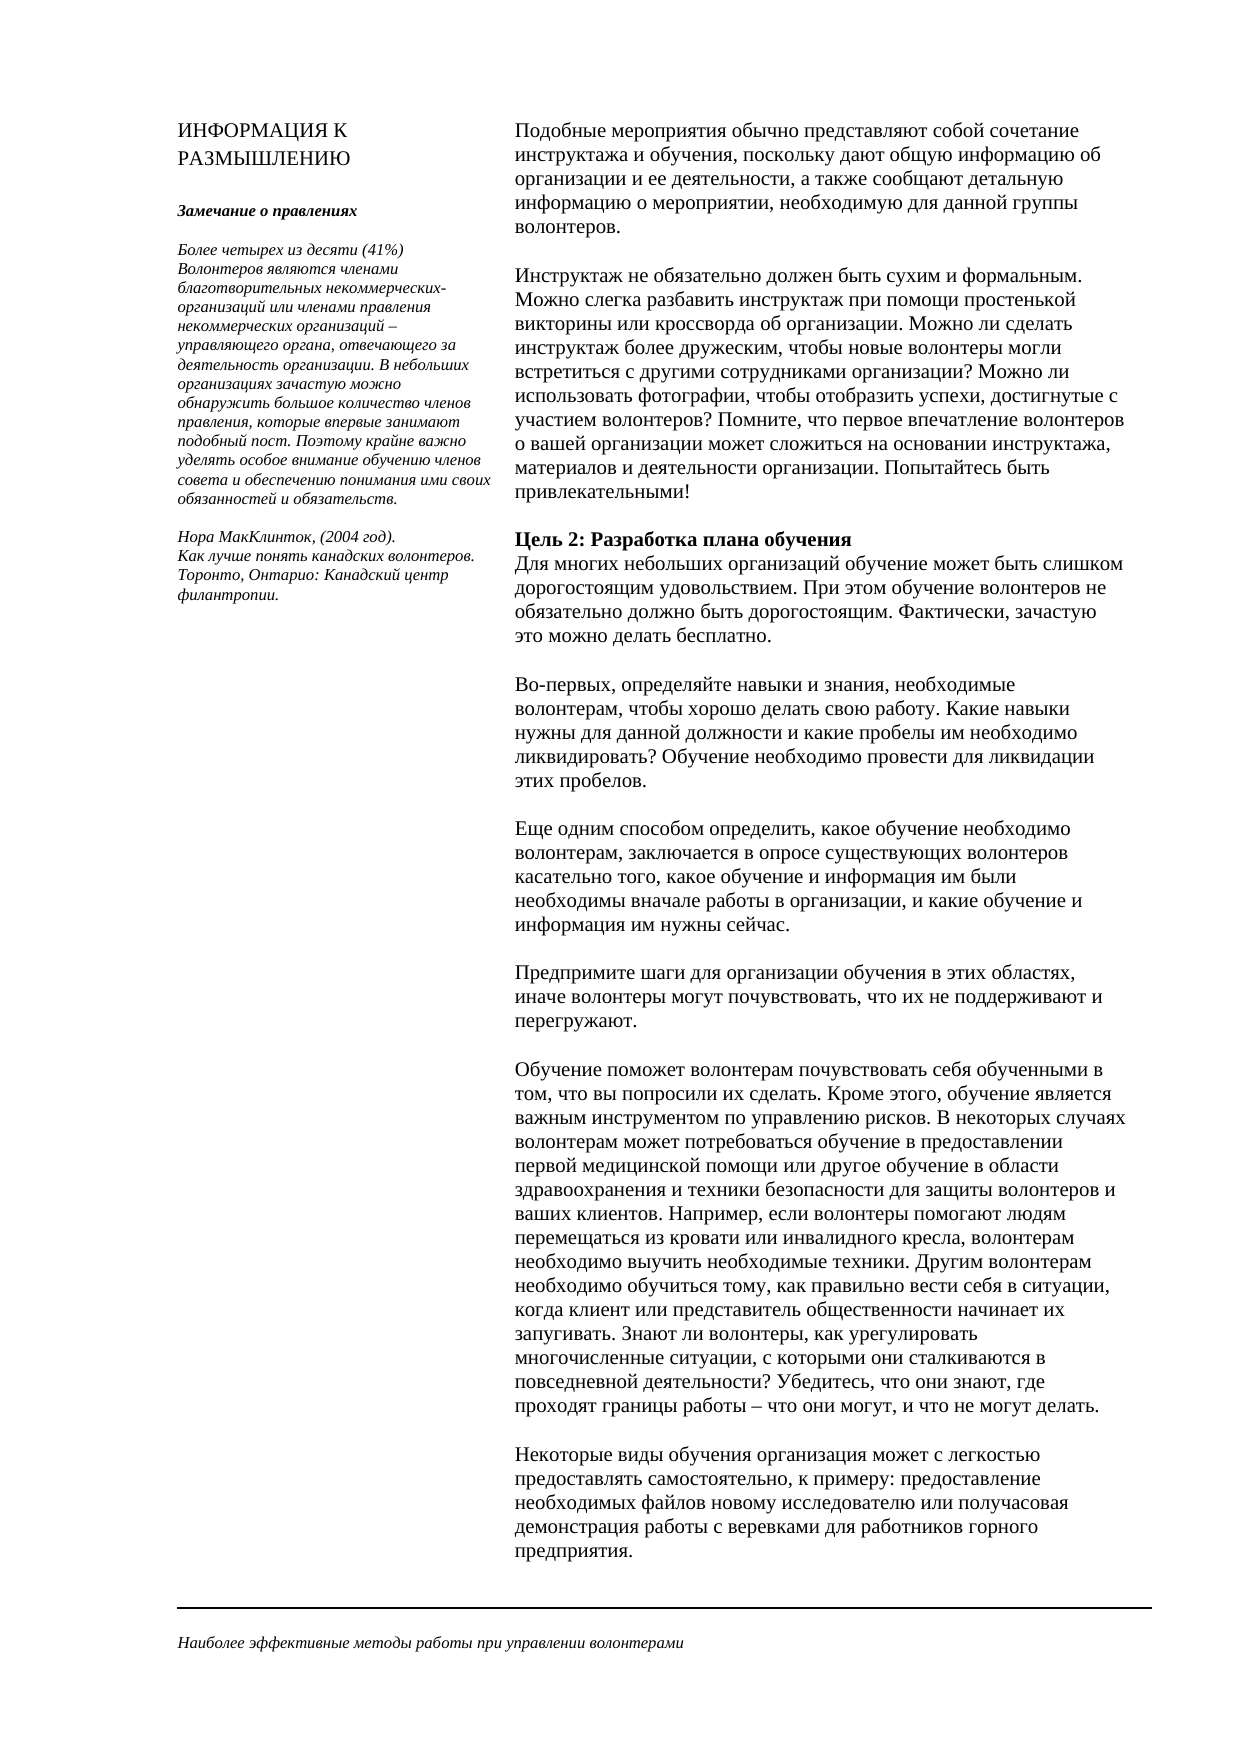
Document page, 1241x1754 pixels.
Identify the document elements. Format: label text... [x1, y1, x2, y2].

table_header ИНФОРМАЦИЯ К РАЗМЫШЛЕНИЮ Замечание о правлениях Более четырех из десяти (41%) Волонтеров являются членами благотворительных некоммерческих- организаций или членами правления некоммерческих организаций – управляющего органа, отвечающего за деятельность организации. В небольших организациях зачастую можно обнаружить большое количество членов правления, которые впервые занимают подобный пост. Поэтому крайне важно уделять особое внимание обучению членов совета и обеспечению понимания ими своих обязанностей и обязательств. Нора МакКлинток, (2004 год). Как лучше понять канадских волонтеров. Торонто, Онтарио: Канадский центр филантропии. [166, 118, 503, 1562]
table_header Подобные мероприятия обычно представляют собой сочетание инструктажа и обучения, поскольку дают общую информацию об организации и ее деятельности, а также сообщают детальную информацию о мероприятии, необходимую для данной группы волонтеров. Инструктаж не обязательно должен быть сухим и формальным. Можно слегка разбавить инструктаж при помощи простенькой викторины или кроссворда об организации. Можно ли сделать инструктаж более дружеским, чтобы новые волонтеры могли встретиться с другими сотрудниками организации? Можно ли использовать фотографии, чтобы отобразить успехи, достигнутые с участием волонтеров? Помните, что первое впечатление волонтеров о вашей организации может сложиться на основании инструктажа, материалов и деятельности организации. Попытайтесь быть привлекательными! Цель 2: Разработка плана обучения Для многих небольших организаций обучение может быть слишком дорогостоящим удовольствием. При этом обучение волонтеров не обязательно должно быть дорогостоящим. Фактически, зачастую это можно делать бесплатно. Во-первых, определяйте навыки и знания, необходимые волонтерам, чтобы хорошо делать свою работу. Какие навыки нужны для данной должности и какие пробелы им необходимо ликвидировать? Обучение необходимо провести для ликвидации этих пробелов. Еще одним способом определить, какое обучение необходимо волонтерам, заключается в опросе существующих волонтеров касательно того, какое обучение и информация им были необходимы вначале работы в организации, и какие обучение и информация им нужны сейчас. Предпримите шаги для организации обучения в этих областях, иначе волонтеры могут почувствовать, что их не поддерживают и перегружают. Обучение поможет волонтерам почувствовать себя обученными в том, что вы попросили их сделать. Кроме этого, обучение является важным инструментом по управлению рисков. В некоторых случаях волонтерам может потребоваться обучение в предоставлении первой медицинской помощи или другое обучение в области здравоохранения и техники безопасности для защиты волонтеров и ваших клиентов. Например, если волонтеры помогают людям перемещаться из кровати или инвалидного кресла, волонтерам необходимо выучить необходимые техники. Другим волонтерам необходимо обучиться тому, как правильно вести себя в ситуации, когда клиент или представитель общественности начинает их запугивать. Знают ли волонтеры, как урегулировать многочисленные ситуации, с которыми они сталкиваются в повседневной деятельности? Убедитесь, что они знают, где проходят границы работы – что они могут, и что не могут делать. Некоторые виды обучения организация может с легкостью предоставлять самостоятельно, к примеру: предоставление необходимых файлов новому исследователю или получасовая демонстрация работы с веревками для работников горного предприятия. [503, 118, 1139, 1562]
